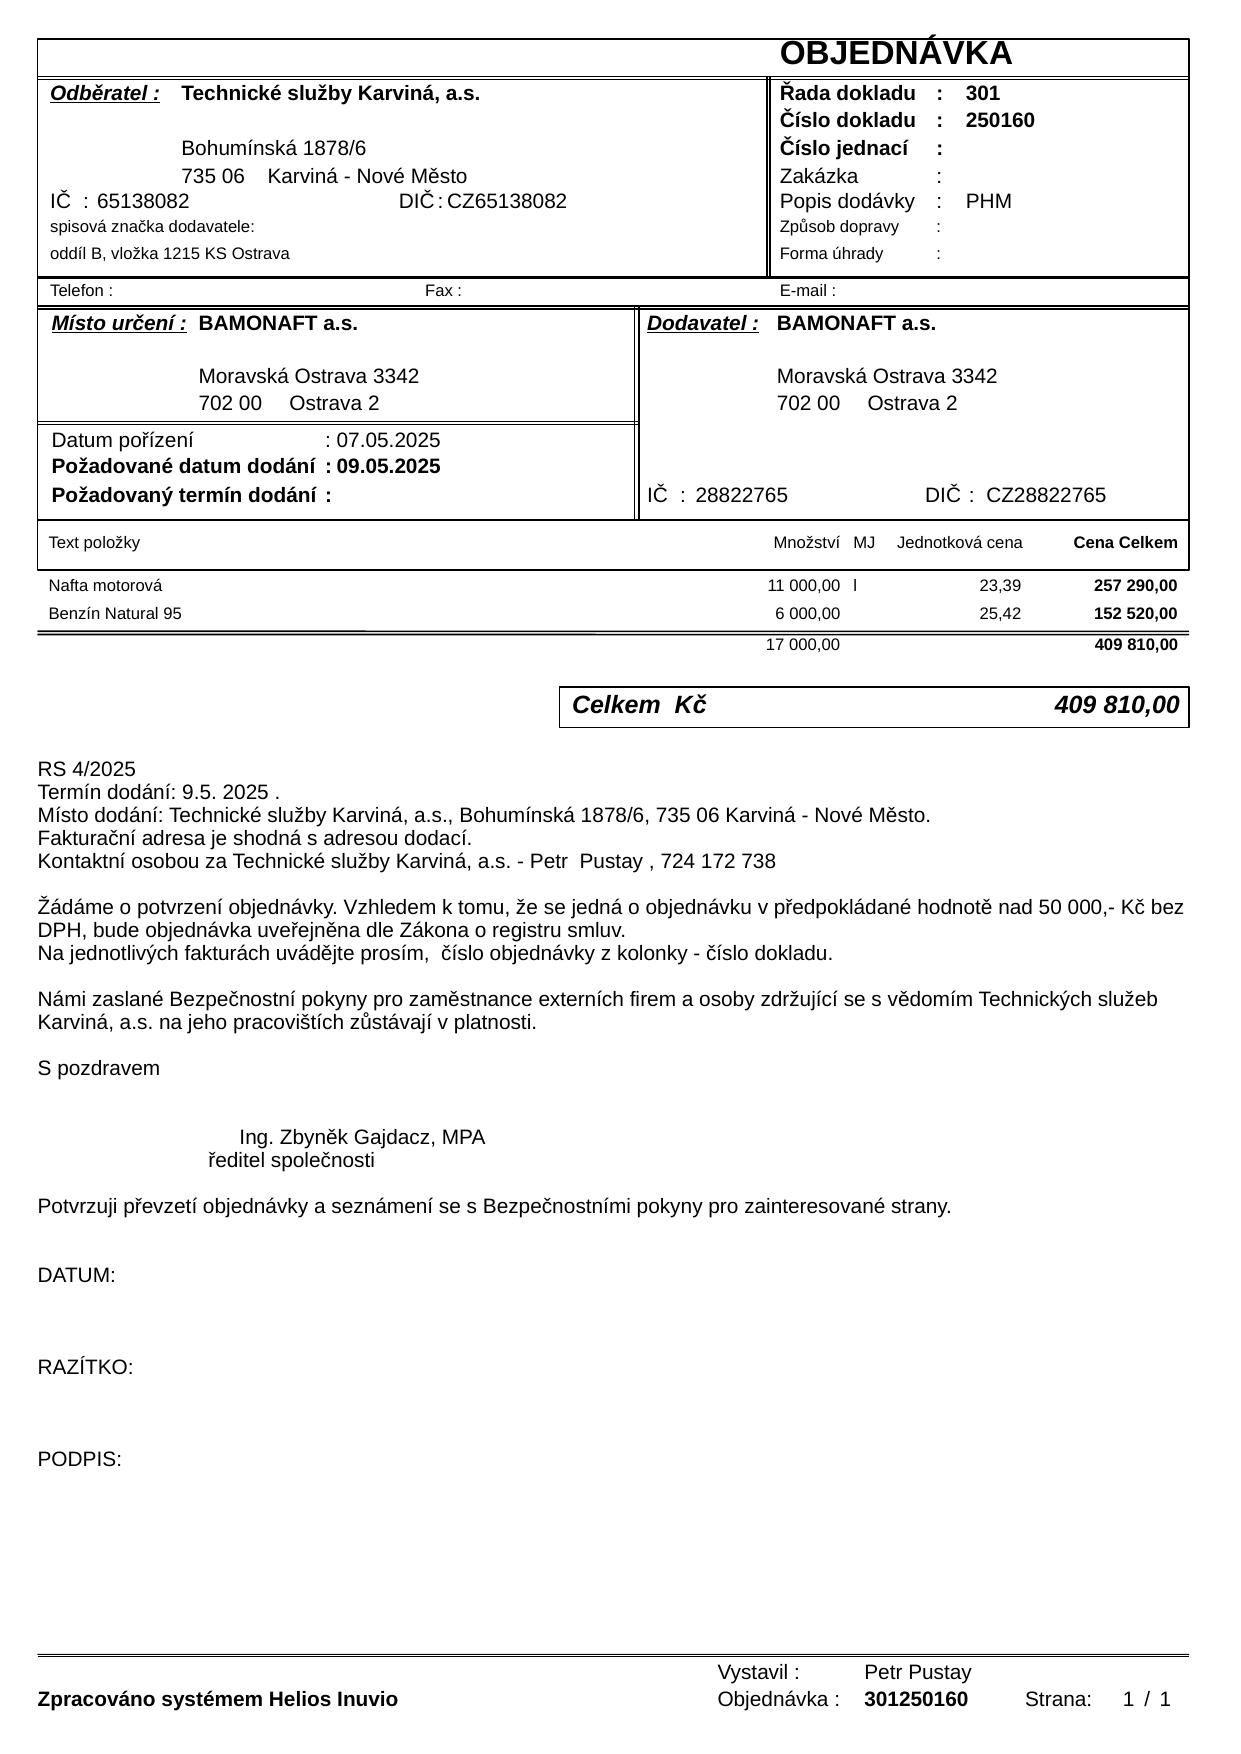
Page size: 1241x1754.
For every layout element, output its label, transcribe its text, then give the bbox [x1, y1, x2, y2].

text spisová značka dodavatele: Způsob dopravy : [37, 219, 1203, 236]
text PODPIS: [37, 1451, 1203, 1471]
text Telefon : Fax : E-mail : [37, 283, 1203, 300]
text DPH, bude objednávka uveřejněna dle Zákona o registru smluv. [37, 921, 1203, 942]
text IČ : 65138082 DIČ : CZ65138082 Popis dodávky : PHM [37, 192, 1203, 212]
text S pozdravem [37, 1059, 1203, 1080]
text Termín dodání: 9.5. 2025 . [37, 783, 1203, 803]
text Požadovaný termín dodání : IČ : 28822765 DIČ : CZ28822765 [37, 486, 1203, 506]
text Číslo dokladu : 250160 [37, 111, 1203, 131]
text RAZÍTKO: [37, 1358, 1203, 1379]
text Ing. Zbyněk Gajdacz, MPA [37, 1128, 1203, 1149]
text Karviná, a.s. na jeho pracovištích zůstávají v platnosti. [37, 1013, 1203, 1034]
text Potvrzuji převzetí objednávky a seznámení se s Bezpečnostními pokyny pro zainteresované strany. [37, 1197, 1203, 1218]
text 17 000,00 409 810,00 [37, 637, 1203, 654]
text Vystavil : Petr Pustay [37, 1663, 1203, 1683]
text Benzín Natural 95 6 000,00 25,42 152 520,00 [37, 606, 1203, 623]
text 702 00 Ostrava 2 702 00 Ostrava 2 [37, 394, 1203, 414]
text Moravská Ostrava 3342 Moravská Ostrava 3342 [37, 367, 1203, 387]
text Zpracováno systémem Helios Inuvio Objednávka : 301250160 Strana: 1 / 1 [37, 1690, 1203, 1710]
text Žádáme o potvrzení objednávky. Vzhledem k tomu, že se jedná o objednávku v předpokládané hodnotě nad 50 000,- Kč bez [37, 898, 1203, 919]
text Požadované datum dodání : 09.05.2025 [37, 458, 1203, 478]
text Bohumínská 1878/6 Číslo jednací : [37, 139, 1203, 159]
text 735 06 Karviná - Nové Město Zakázka : [37, 167, 1203, 187]
text Fakturační adresa je shodná s adresou dodací. [37, 829, 1203, 849]
text Kontaktní osobou za Technické služby Karviná, a.s. - Petr Pustay , 724 172 738 [37, 852, 1203, 873]
text DATUM: [37, 1266, 1203, 1287]
text Místo určení : BAMONAFT a.s. Dodavatel : BAMONAFT a.s. [37, 314, 1203, 334]
text Nafta motorová 11 000,00 l 23,39 257 290,00 [37, 578, 1203, 595]
text Na jednotlivých fakturách uvádějte prosím, číslo objednávky z kolonky - číslo dokladu. [37, 944, 1203, 965]
text Námi zaslané Bezpečnostní pokyny pro zaměstnance externích firem a osoby zdržující se s vědomím Technických služeb [37, 990, 1203, 1011]
text OBJEDNÁVKA [37, 41, 1203, 70]
text Odběratel : Technické služby Karviná, a.s. Řada dokladu : 301 [37, 84, 1203, 105]
text Text položky Množství MJ Jednotková cena Cena Celkem [37, 534, 1203, 551]
text ředitel společnosti [37, 1151, 1203, 1172]
text Datum pořízení : 07.05.2025 [37, 431, 1203, 451]
text oddíl B, vložka 1215 KS Ostrava Forma úhrady : [37, 245, 1203, 262]
text RS 4/2025 [37, 760, 1203, 781]
text Celkem Kč 409 810,00 [37, 693, 1203, 718]
text Místo dodání: Technické služby Karviná, a.s., Bohumínská 1878/6, 735 06 Karviná - Nové Město. [37, 806, 1203, 827]
